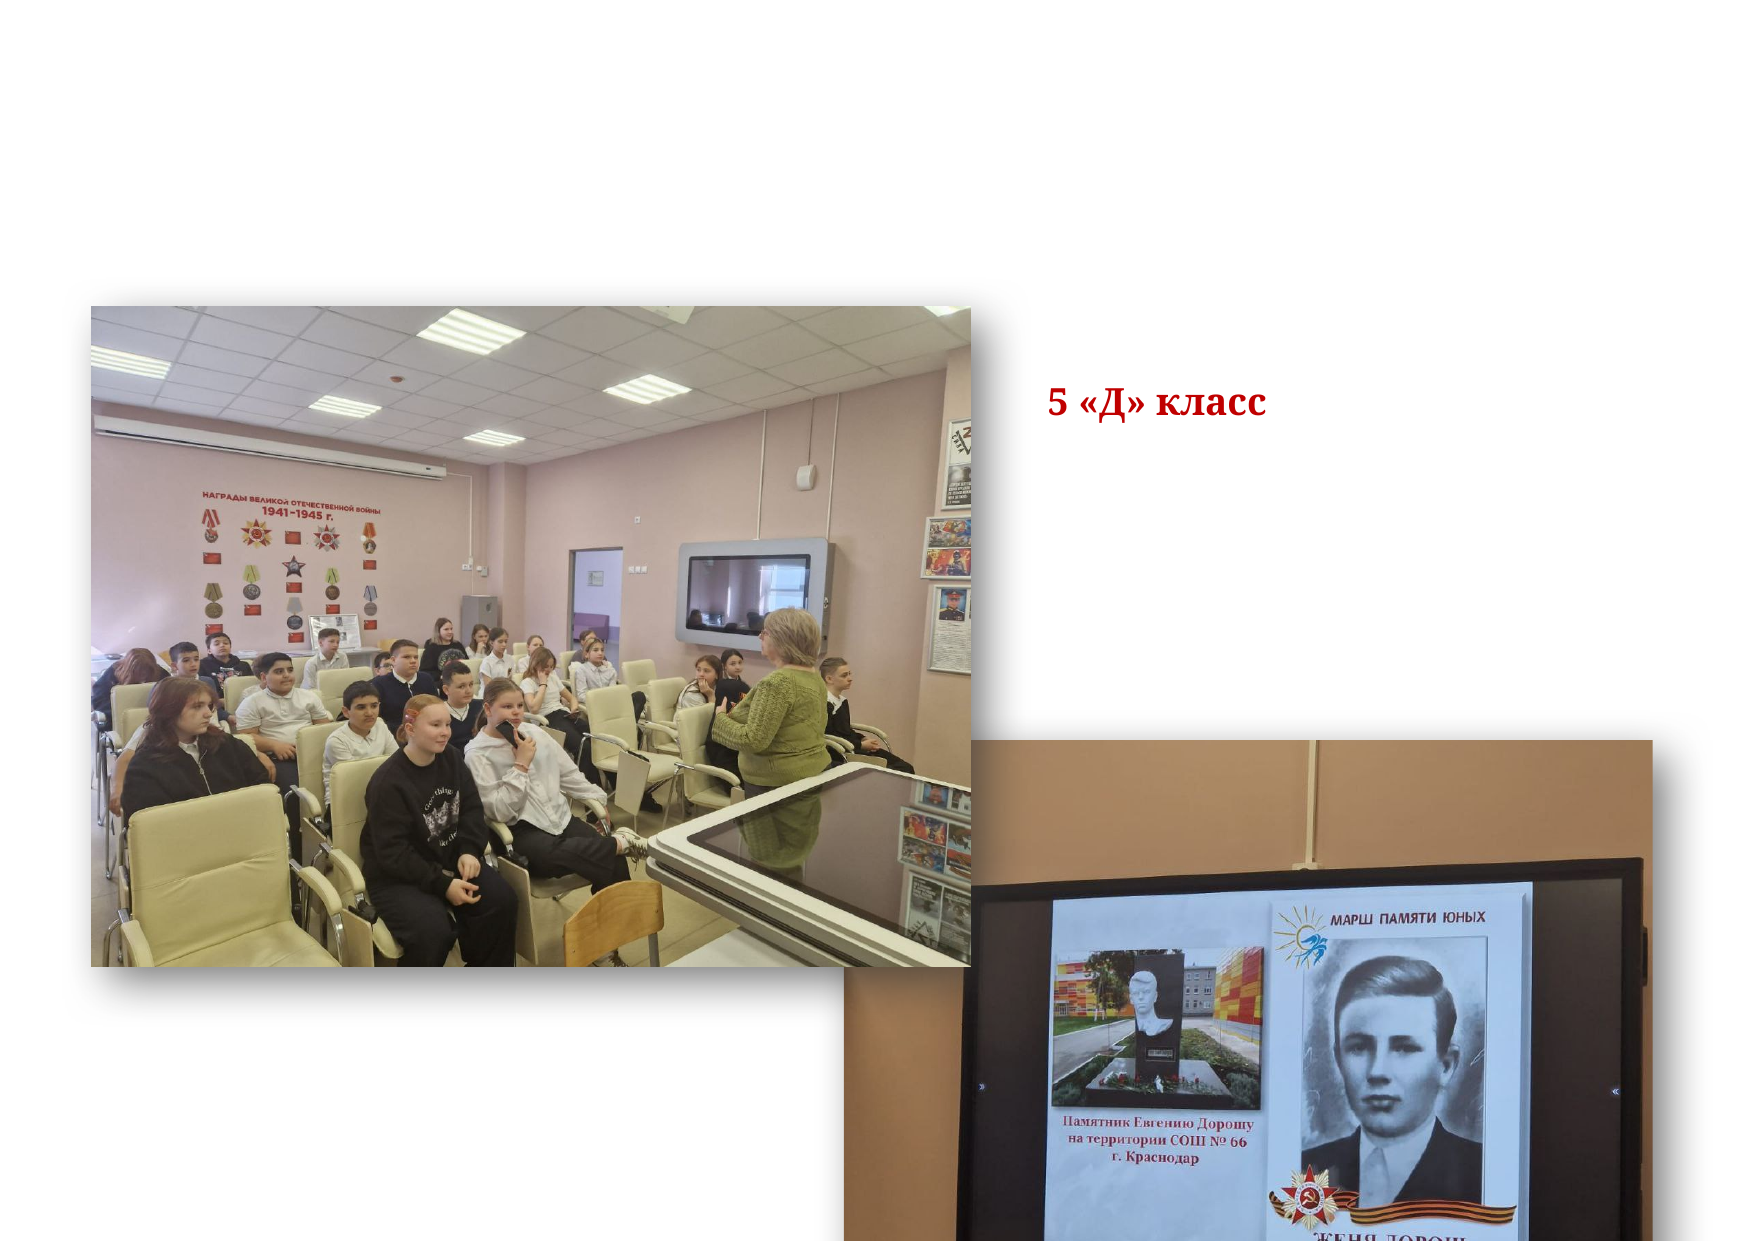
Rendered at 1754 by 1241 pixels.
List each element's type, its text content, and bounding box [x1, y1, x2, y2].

picture [91, 306, 971, 967]
picture [843, 740, 1653, 1241]
text 5 «Д» класс [1047, 375, 1654, 426]
